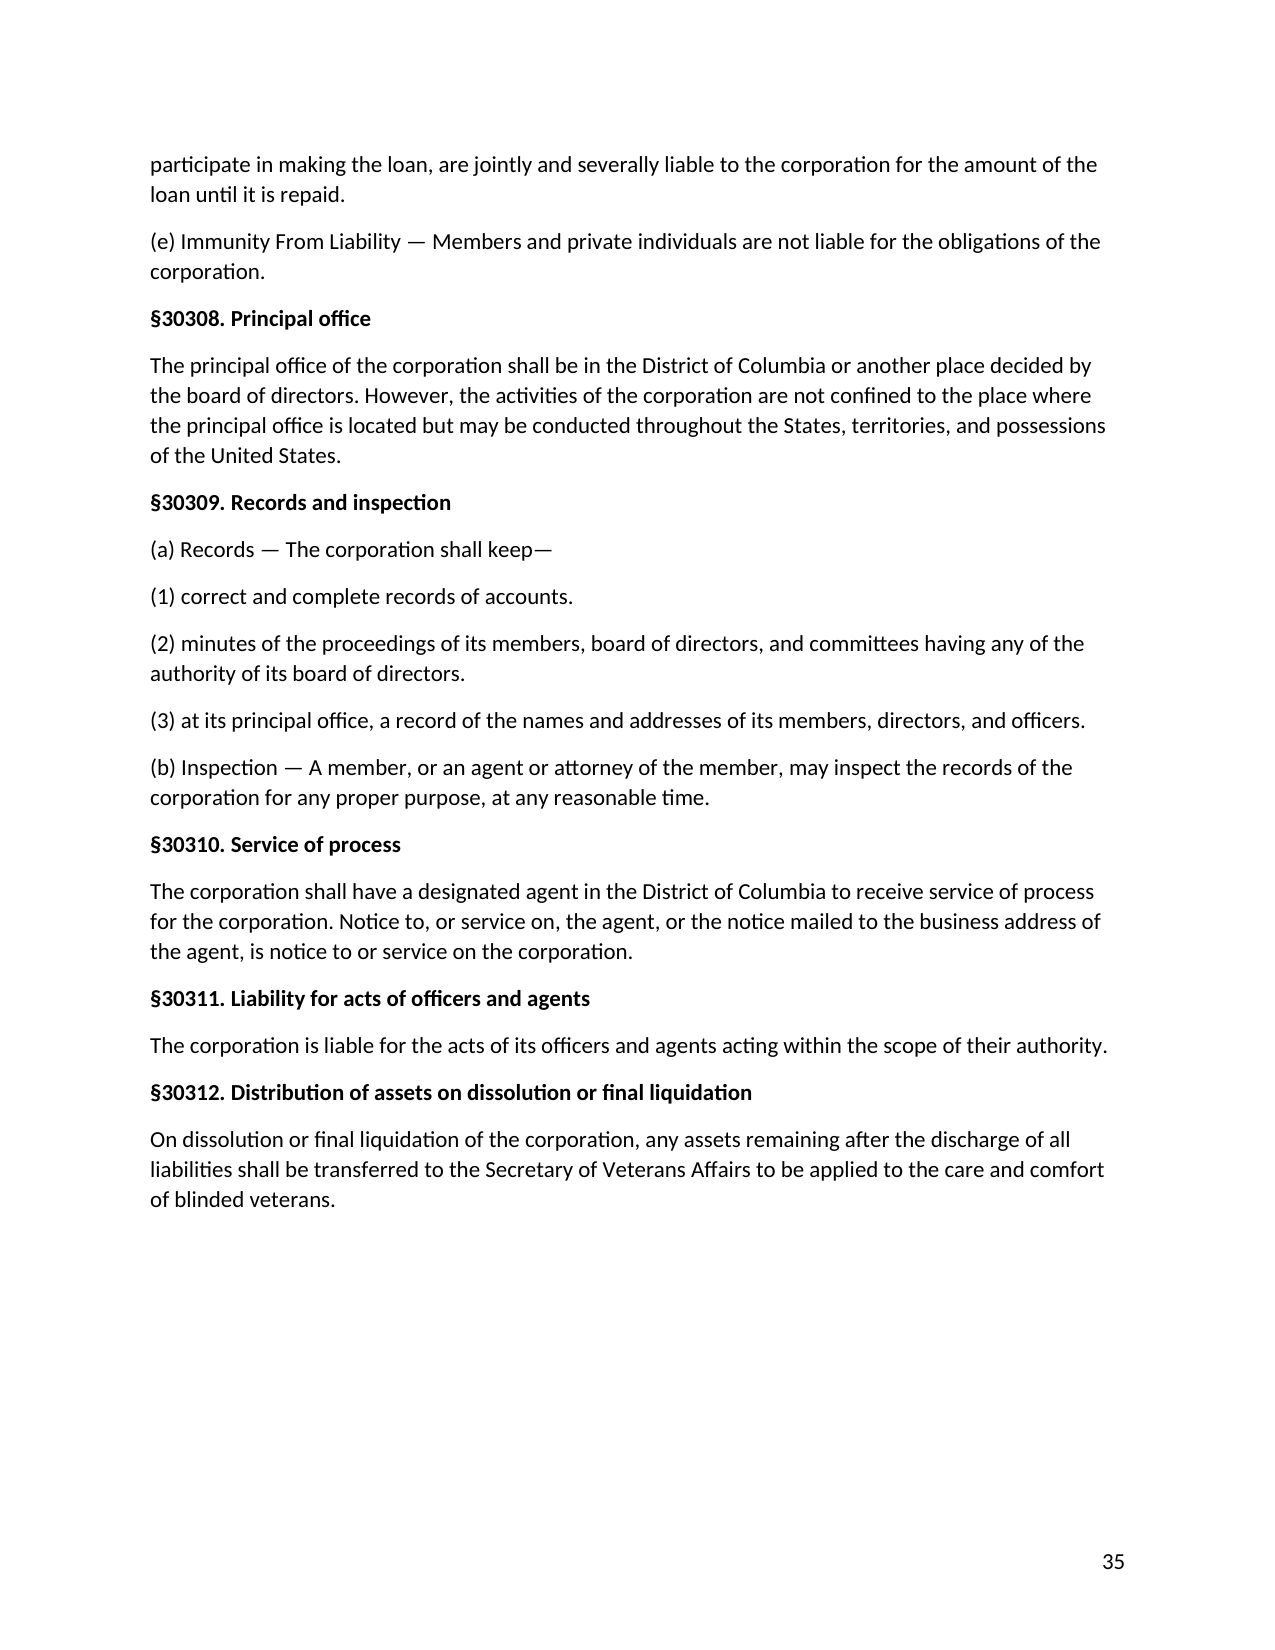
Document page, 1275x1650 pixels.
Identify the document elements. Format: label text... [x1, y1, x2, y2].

text (e) Immunity From Liability — Members and private individuals are not liable for the obligations of the corporation. [150, 227, 1125, 285]
subtitle §30308. Principal office [150, 304, 1125, 332]
text The corporation is liable for the acts of its officers and agents acting within the scope of their authority. [150, 1031, 1125, 1059]
subtitle §30309. Records and inspection [150, 488, 1125, 517]
subtitle §30311. Liability for acts of officers and agents [150, 984, 1125, 1012]
text On dissolution or final liquidation of the corporation, any assets remaining after the discharge of all liabilities shall be transferred to the Secretary of Veterans Affairs to be applied to the care and comfort of blinded veterans. [150, 1125, 1125, 1213]
text The principal office of the corporation shall be in the District of Columbia or another place decided by the board of directors. However, the activities of the corporation are not confined to the place where the principal office is located but may be conducted throughout the States, territories, and possessions of the United States. [150, 351, 1125, 470]
subtitle §30312. Distribution of assets on dissolution or final liquidation [150, 1078, 1125, 1106]
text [150, 150, 1125, 208]
subtitle §30310. Service of process [150, 830, 1125, 858]
text (a) Records — The corporation shall keep— [150, 535, 1125, 563]
text (b) Inspection — A member, or an agent or attorney of the member, may inspect the records of the corporation for any proper purpose, at any reasonable time. [150, 753, 1125, 811]
text The corporation shall have a designated agent in the District of Columbia to receive service of process for the corporation. Notice to, or service on, the agent, or the notice mailed to the business address of the agent, is notice to or service on the corporation. [150, 877, 1125, 966]
text (1) correct and complete records of accounts. [150, 582, 1125, 610]
text (3) at its principal office, a record of the names and addresses of its members, directors, and officers. [150, 706, 1125, 734]
text (2) minutes of the proceedings of its members, board of directors, and committees having any of the authority of its board of directors. [150, 629, 1125, 687]
